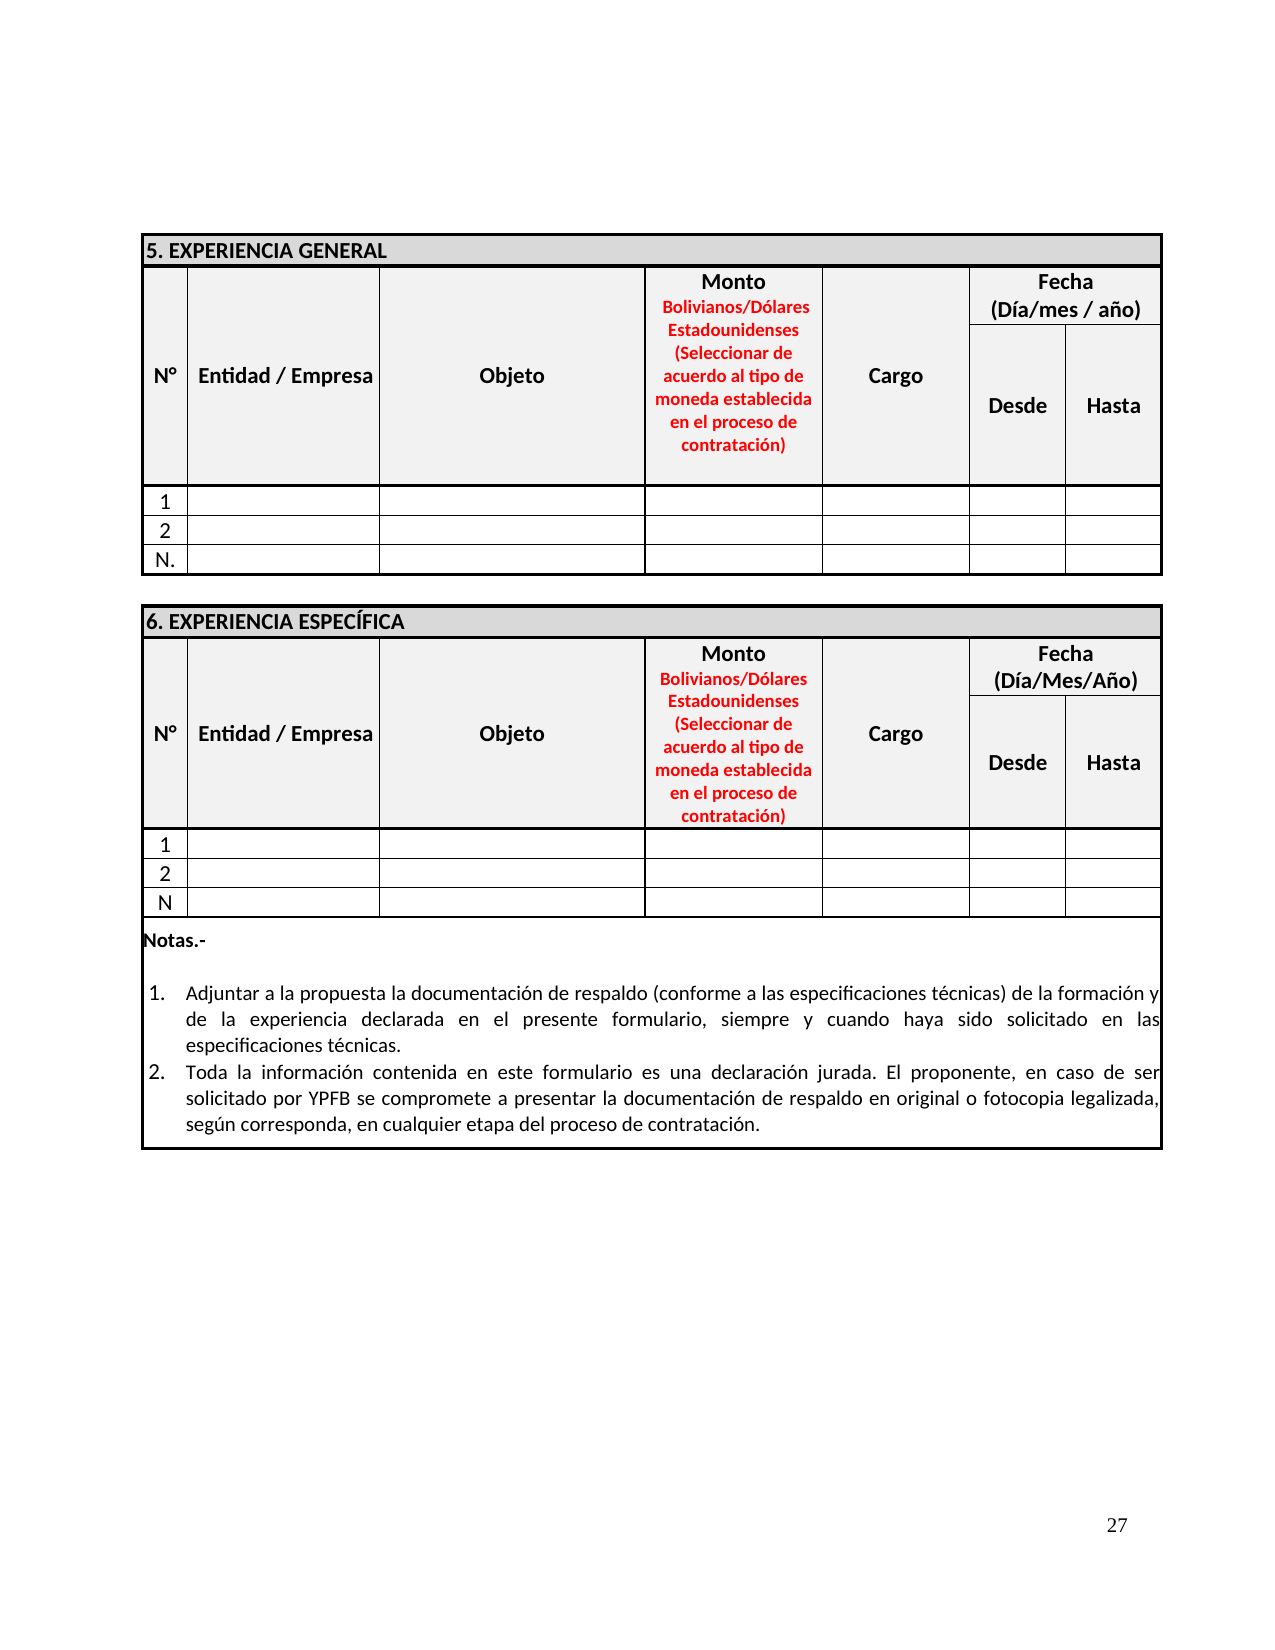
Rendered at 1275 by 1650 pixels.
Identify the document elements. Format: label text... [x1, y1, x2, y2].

table_cell Hasta [1066, 696, 1160, 827]
table_cell [970, 859, 1065, 887]
table_cell [646, 487, 822, 515]
table_cell [188, 888, 379, 916]
table_cell [380, 516, 644, 544]
table_cell [823, 888, 969, 916]
table_cell N° [144, 268, 187, 484]
table_cell [823, 516, 969, 544]
table_cell [646, 888, 822, 916]
table_cell [823, 545, 969, 573]
table_cell [970, 888, 1065, 916]
table_cell Desde [970, 325, 1065, 484]
table_cell [1066, 545, 1160, 573]
table_cell Entidad / Empresa [188, 268, 379, 484]
table_cell Hasta [1066, 325, 1160, 484]
table_cell [380, 888, 644, 916]
table_cell Desde [970, 696, 1065, 827]
table_cell [970, 516, 1065, 544]
table_cell [188, 859, 379, 887]
table_cell [188, 545, 379, 573]
table_cell [1066, 487, 1160, 515]
table_cell [1066, 888, 1160, 916]
table_cell Objeto [380, 268, 644, 484]
table_cell [1066, 516, 1160, 544]
table_cell [970, 830, 1065, 858]
table_cell [380, 487, 644, 515]
table_cell [646, 516, 822, 544]
table_cell Monto Bolivianos/Dólares Estadounidenses (Seleccionar de acuerdo al tipo de moneda establecida en el proceso de contratación) [646, 268, 822, 484]
table_cell Cargo [823, 639, 969, 827]
table_cell 2 [144, 516, 187, 544]
table_cell [188, 487, 379, 515]
table_cell Cargo [823, 268, 969, 484]
table_cell 2 [144, 859, 187, 887]
table_cell [188, 516, 379, 544]
table_header 6. EXPERIENCIA ESPECÍFICA [144, 608, 1160, 636]
table_cell Notas.- Adjuntar a la propuesta la documentación de respaldo (conforme a las especificaciones técnicas) de la formación y de la experiencia declarada en el presente formulario, siempre y cuando haya sido solicitado en las especificaciones técnicas. Toda la información contenida en este formulario es una declaración jurada. El proponente, en caso de ser solicitado por YPFB se compromete a presentar la documentación de respaldo en original o fotocopia legalizada, según corresponda, en cualquier etapa del proceso de contratación. [144, 918, 1160, 1147]
table_header 5. EXPERIENCIA GENERAL [144, 236, 1160, 264]
table_cell [1066, 830, 1160, 858]
table_cell 1 [144, 487, 187, 515]
table_cell [970, 545, 1065, 573]
table_cell [1066, 859, 1160, 887]
table_cell [188, 830, 379, 858]
table_cell Fecha (Día/mes / año) [970, 268, 1160, 323]
table_cell N° [144, 639, 187, 827]
table_cell N [144, 888, 187, 916]
table_cell [823, 859, 969, 887]
table_cell Objeto [380, 639, 644, 827]
table_cell 1 [144, 830, 187, 858]
table_cell [646, 830, 822, 858]
table_cell [646, 545, 822, 573]
table_cell N. [144, 545, 187, 573]
table_cell [380, 859, 644, 887]
table_cell [380, 545, 644, 573]
table_cell [970, 487, 1065, 515]
table_cell [646, 859, 822, 887]
table_cell Entidad / Empresa [188, 639, 379, 827]
table_cell [823, 487, 969, 515]
table_cell [823, 830, 969, 858]
table_cell Monto Bolivianos/Dólares Estadounidenses (Seleccionar de acuerdo al tipo de moneda establecida en el proceso de contratación) [646, 639, 822, 827]
table_cell [380, 830, 644, 858]
table_cell Fecha (Día/Mes/Año) [970, 639, 1160, 695]
